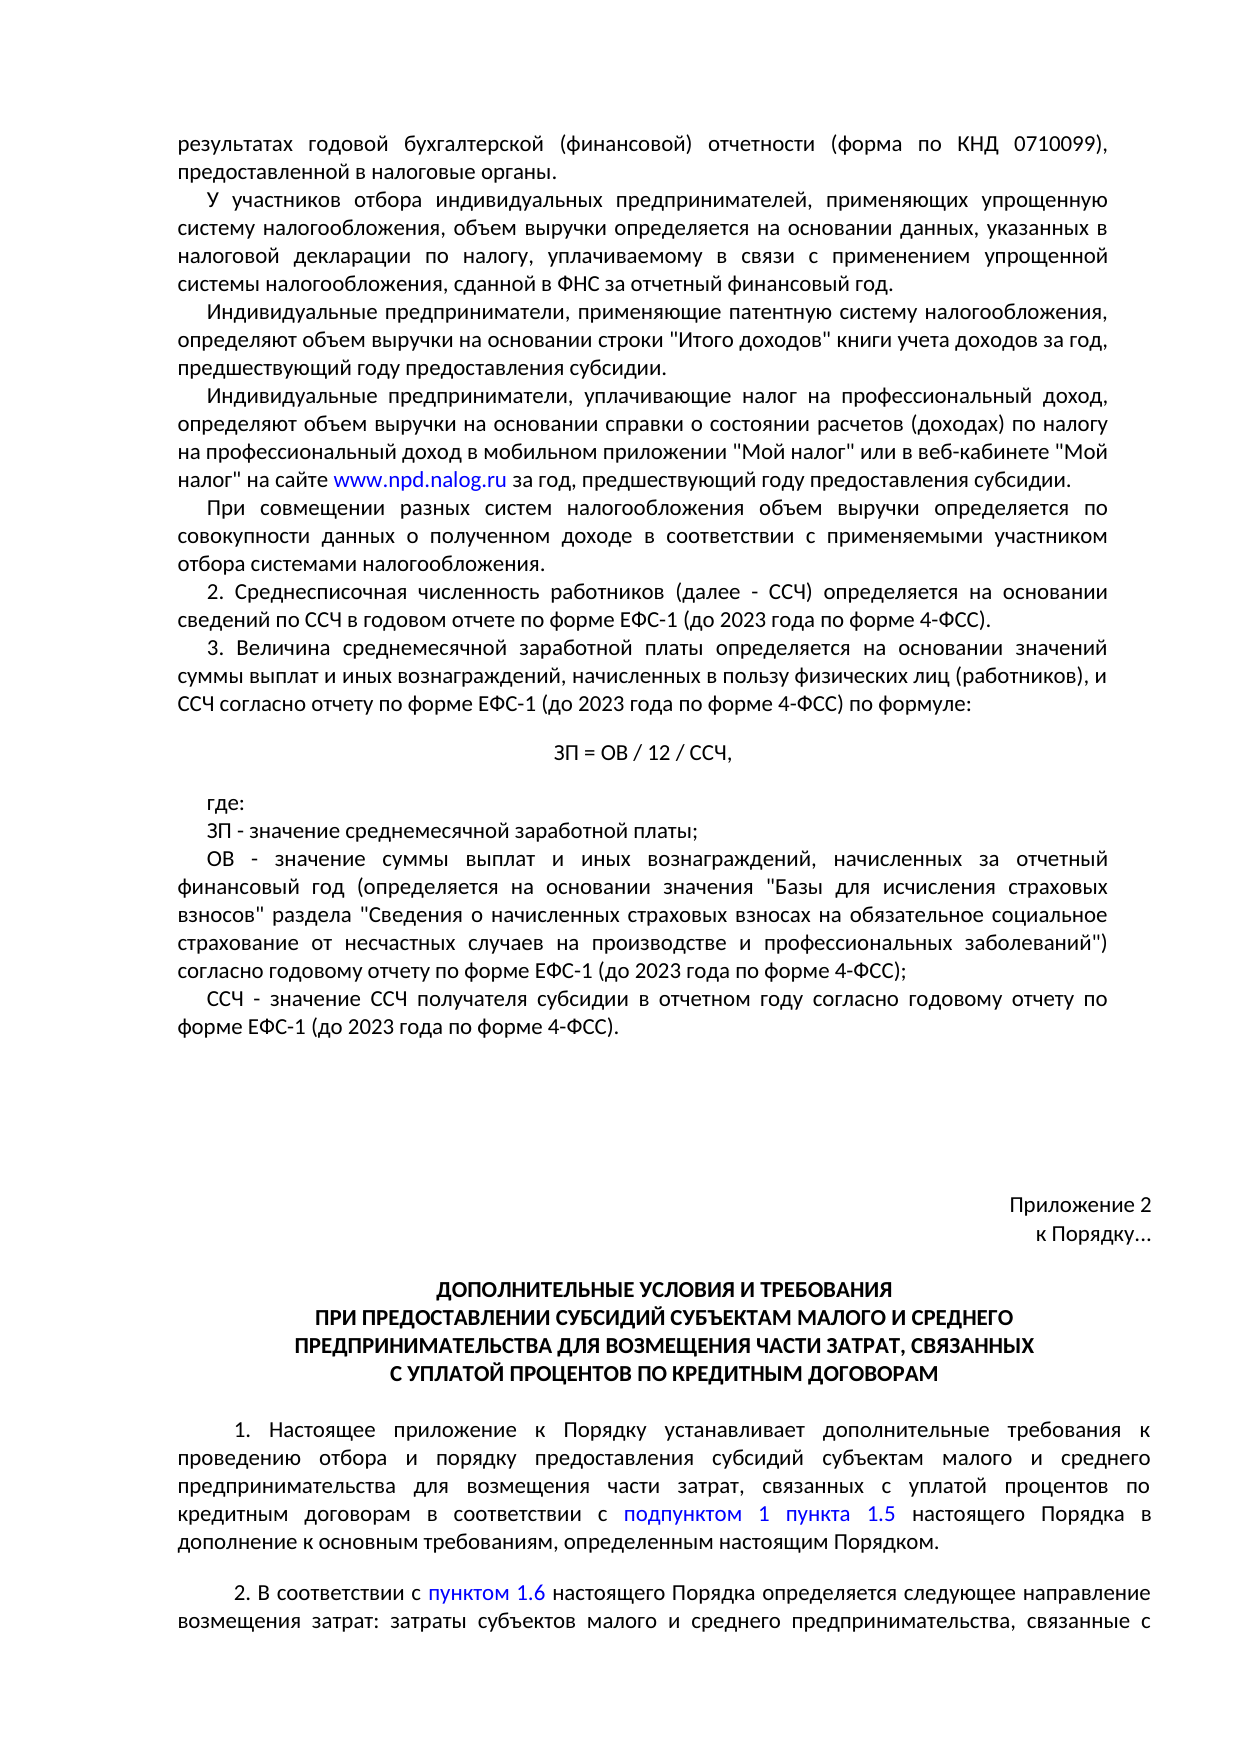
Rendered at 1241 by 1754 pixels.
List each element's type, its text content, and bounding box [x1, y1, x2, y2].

table_cell ЗП = ОВ / 12 / ССЧ, [171, 728, 1116, 777]
title ПРЕДПРИНИМАТЕЛЬСТВА ДЛЯ ВОЗМЕЩЕНИЯ ЧАСТИ ЗАТРАТ, СВЯЗАННЫХ [177, 1331, 1152, 1359]
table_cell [171, 118, 1116, 728]
text к Порядку... [177, 1219, 1152, 1247]
title ДОПОЛНИТЕЛЬНЫЕ УСЛОВИЯ И ТРЕБОВАНИЯ [177, 1275, 1152, 1303]
table_cell где: ЗП - значение среднемесячной заработной платы; ОВ - значение суммы выплат и иных вознаграждений, начисленных за отчетный финансовый год (определяется на основании значения "Базы для исчисления страховых взносов" раздела "Сведения о начисленных страховых взносах на обязательное социальное страхование от несчастных случаев на производстве и профессиональных заболеваний") согласно годовому отчету по форме ЕФС-1 (до 2023 года по форме 4-ФСС); ССЧ - значение ССЧ получателя субсидии в отчетном году согласно годовому отчету по форме ЕФС-1 (до 2023 года по форме 4-ФСС). [171, 777, 1116, 1051]
text Приложение 2 [177, 1191, 1152, 1219]
text 1. Настоящее приложение к Порядку устанавливает дополнительные требования к проведению отбора и порядку предоставления субсидий субъектам малого и среднего предпринимательства для возмещения части затрат, связанных с уплатой процентов по кредитным договорам в соответствии с подпунктом 1 пункта 1.5 настоящего Порядка в дополнение к основным требованиям, определенным настоящим Порядком. [177, 1415, 1152, 1555]
title С УПЛАТОЙ ПРОЦЕНТОВ ПО КРЕДИТНЫМ ДОГОВОРАМ [177, 1359, 1152, 1387]
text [177, 1578, 1152, 1634]
title ПРИ ПРЕДОСТАВЛЕНИИ СУБСИДИЙ СУБЪЕКТАМ МАЛОГО И СРЕДНЕГО [177, 1303, 1152, 1331]
